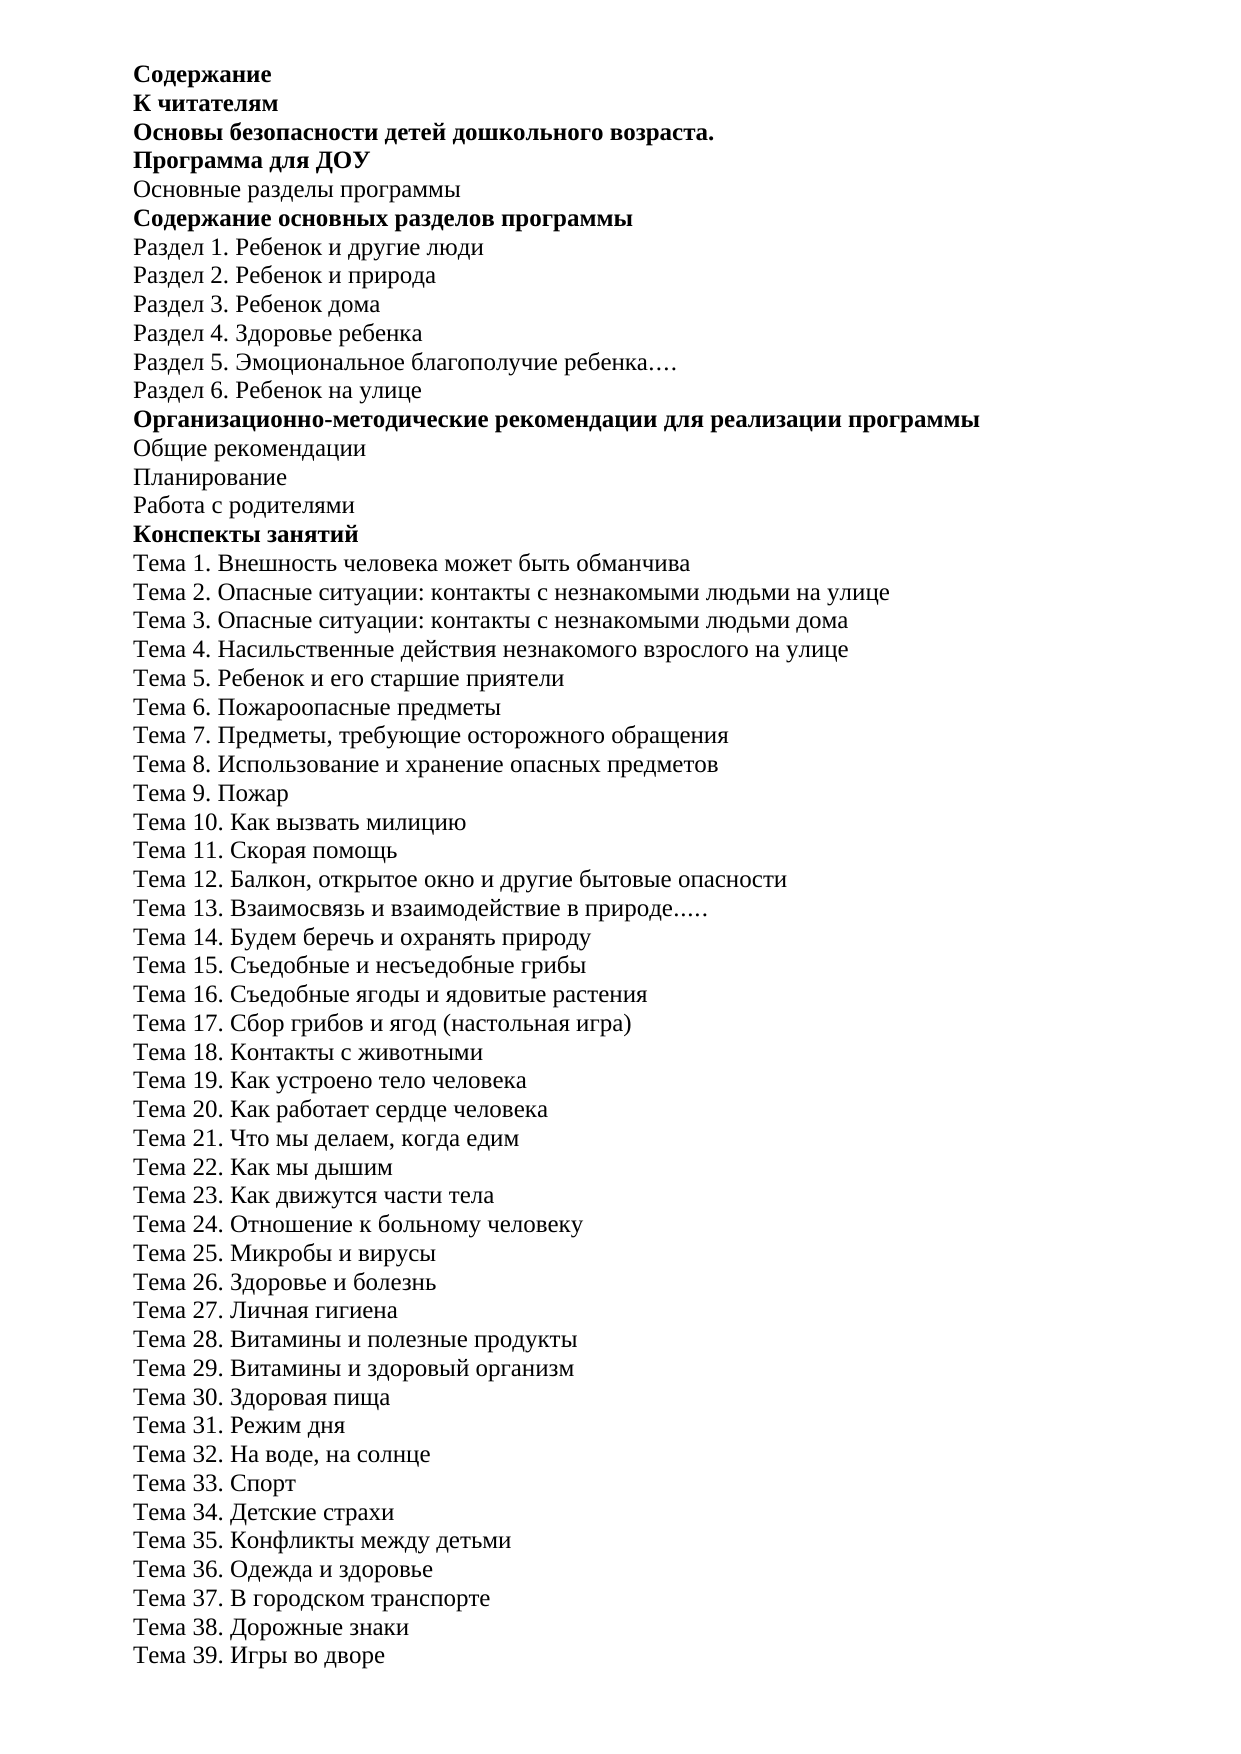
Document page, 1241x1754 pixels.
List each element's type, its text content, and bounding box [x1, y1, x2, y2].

text Тема 2. Опасные ситуации: контакты с незнакомыми людьми на улице [59, 577, 1181, 605]
text Содержание основных разделов программы [59, 203, 1181, 232]
text Тема 38. Дорожные знаки [59, 1612, 1181, 1640]
text Тема 24. Отношение к больному человеку [59, 1209, 1181, 1238]
text Организационно-методические рекомендации для реализации программы [59, 404, 1181, 433]
text К читателям [59, 88, 1181, 117]
text Тема 13. Взаимосвязь и взаимодействие в природе [59, 893, 1181, 922]
text Тема 35. Конфликты между детьми [59, 1525, 1181, 1554]
text Тема 5. Ребенок и его старшие приятели [59, 663, 1181, 692]
text Тема 6. Пожароопасные предметы [59, 692, 1181, 720]
text Тема 27. Личная гигиена [59, 1295, 1181, 1324]
text Тема 10. Как вызвать милицию [59, 807, 1181, 835]
text Тема 1. Внешность человека может быть обманчива [59, 548, 1181, 577]
text Содержание [59, 59, 1181, 88]
text Основы безопасности детей дошкольного возраста. [59, 117, 1181, 145]
text Тема 39. Игры во дворе [59, 1640, 1181, 1669]
text Тема 25. Микробы и вирусы [59, 1238, 1181, 1267]
text Планирование [59, 462, 1181, 490]
text Тема 14. Будем беречь и охранять природу [59, 922, 1181, 950]
text Тема 20. Как работает сердце человека [59, 1094, 1181, 1123]
text Тема 3. Опасные ситуации: контакты с незнакомыми людьми дома [59, 605, 1181, 634]
text Раздел 2. Ребенок и природа [59, 260, 1181, 289]
text Раздел 1. Ребенок и другие люди [59, 232, 1181, 260]
text Общие рекомендации [59, 433, 1181, 462]
text Тема 17. Сбор грибов и ягод (настольная игра) [59, 1008, 1181, 1037]
text Тема 37. В городском транспорте [59, 1583, 1181, 1612]
text Тема 9. Пожар [59, 778, 1181, 807]
text Раздел 5. Эмоциональное благополучие ребенка [59, 347, 1181, 375]
text Тема 7. Предметы, требующие осторожного обращения [59, 720, 1181, 749]
text Тема 31. Режим дня [59, 1410, 1181, 1439]
text Работа с родителями [59, 490, 1181, 519]
text Тема 36. Одежда и здоровье [59, 1554, 1181, 1583]
text Тема 11. Скорая помощь [59, 835, 1181, 864]
text Тема 4. Насильственные действия незнакомого взрослого на улице [59, 634, 1181, 663]
text Раздел 6. Ребенок на улице [59, 375, 1181, 404]
text Тема 21. Что мы делаем, когда едим [59, 1123, 1181, 1152]
text Тема 32. На воде, на солнце [59, 1439, 1181, 1468]
text Тема 28. Витамины и полезные продукты [59, 1324, 1181, 1353]
text Тема 30. Здоровая пища [59, 1382, 1181, 1410]
text Тема 34. Детские страхи [59, 1497, 1181, 1525]
text Раздел 3. Ребенок дома [59, 289, 1181, 318]
text Программа для ДОУ [59, 145, 1181, 174]
text Тема 19. Как устроено тело человека [59, 1065, 1181, 1094]
text Основные разделы программы [59, 174, 1181, 203]
text Тема 23. Как движутся части тела [59, 1180, 1181, 1209]
text Тема 22. Как мы дышим [59, 1152, 1181, 1180]
text Тема 15. Съедобные и несъедобные грибы [59, 950, 1181, 979]
text Тема 26. Здоровье и болезнь [59, 1267, 1181, 1295]
text Тема 16. Съедобные ягоды и ядовитые растения [59, 979, 1181, 1008]
text Тема 18. Контакты с животными [59, 1037, 1181, 1065]
text Тема 8. Использование и хранение опасных предметов [59, 749, 1181, 778]
text Раздел 4. Здоровье ребенка [59, 318, 1181, 347]
text Конспекты занятий [59, 519, 1181, 548]
text Тема 33. Спорт [59, 1468, 1181, 1497]
text Тема 12. Балкон, открытое окно и другие бытовые опасности [59, 864, 1181, 893]
text Тема 29. Витамины и здоровый организм [59, 1353, 1181, 1382]
